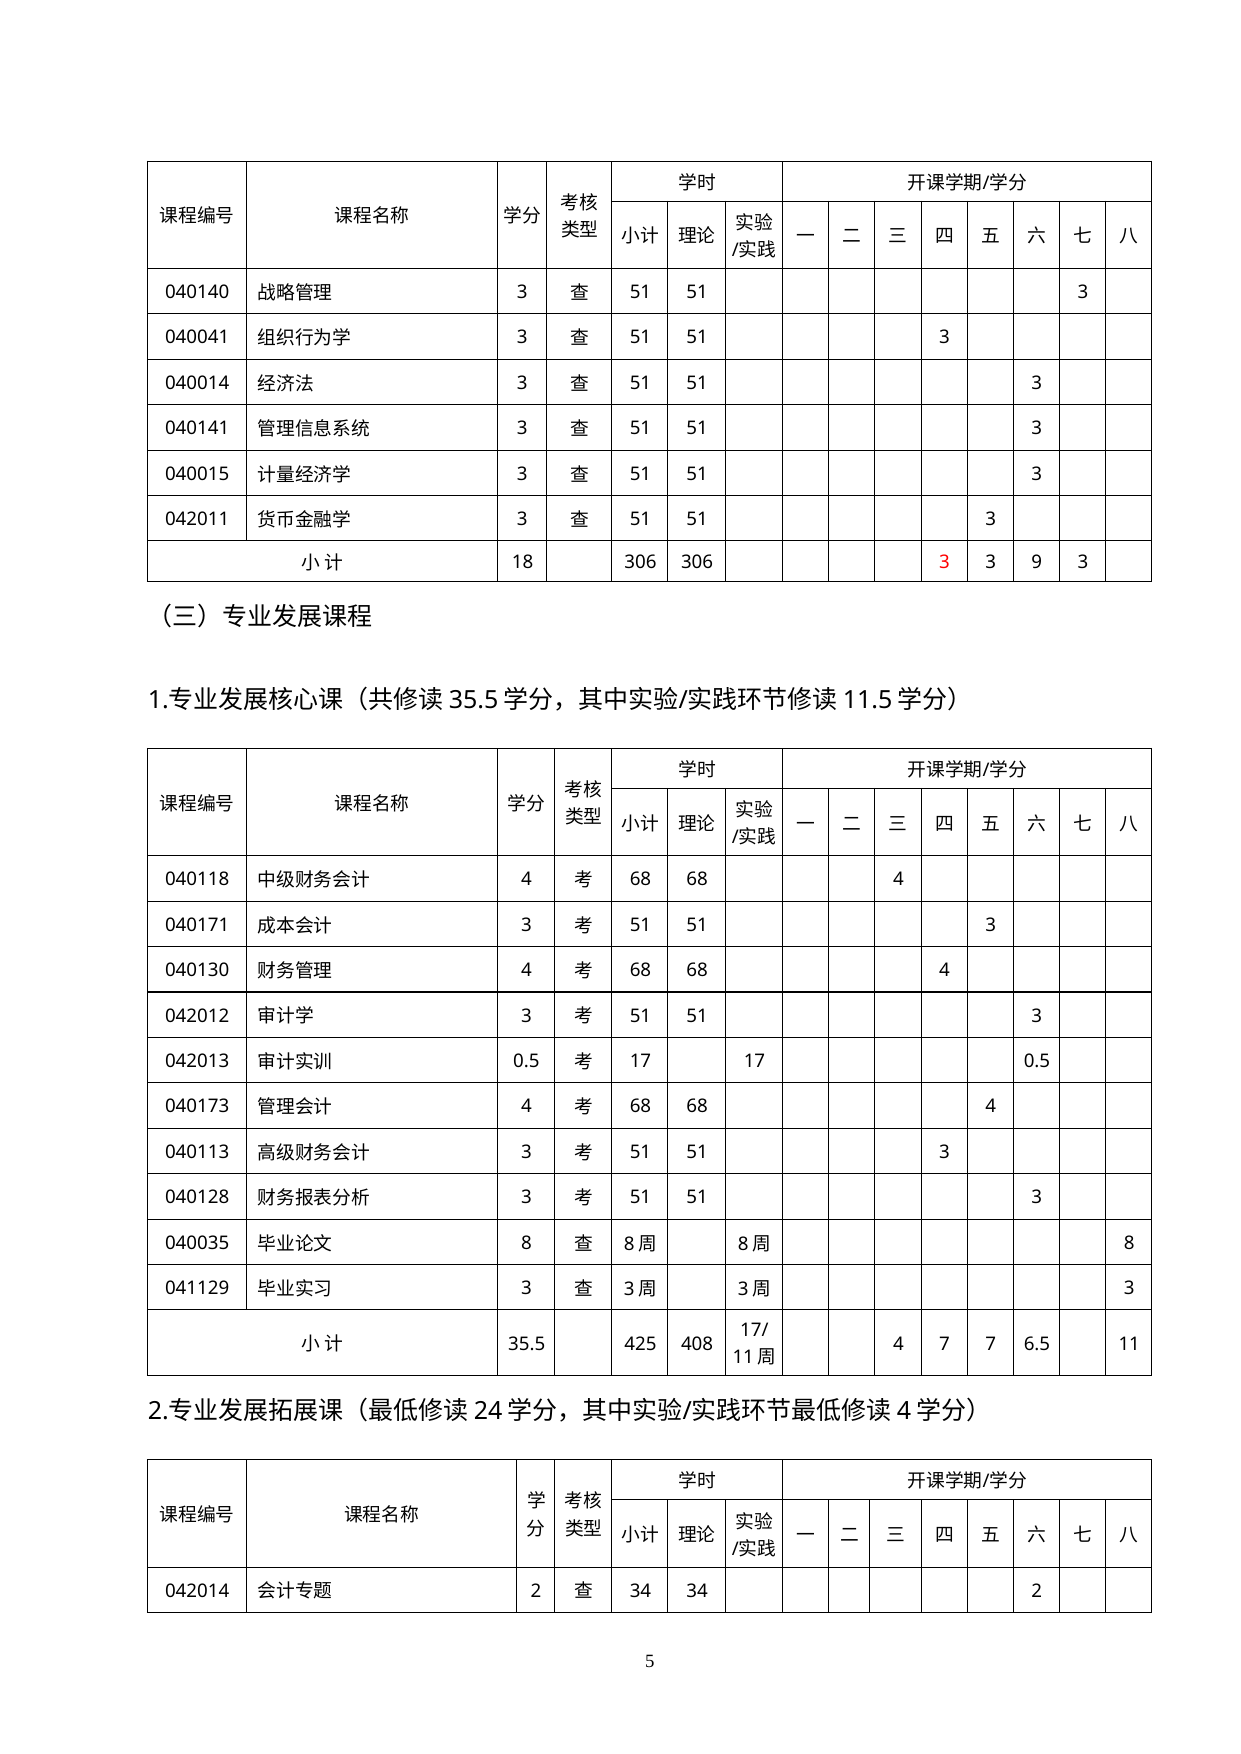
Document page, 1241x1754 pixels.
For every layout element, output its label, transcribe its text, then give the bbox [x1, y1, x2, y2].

table_header 学时 [612, 1460, 782, 1499]
table_cell 会计专题 [247, 1568, 516, 1612]
table_cell 七 [1060, 1500, 1105, 1567]
table_cell 理论 [668, 202, 725, 268]
table_cell [783, 269, 828, 313]
table_cell 经济法 [247, 360, 497, 404]
table_cell [1014, 902, 1059, 946]
table_cell 040035 [148, 1220, 246, 1264]
table_cell [1106, 947, 1151, 991]
table_cell 3 [498, 269, 546, 313]
table_cell 18 [498, 541, 546, 581]
table_cell [1106, 1174, 1151, 1218]
table_cell [829, 993, 874, 1037]
table_cell 51 [612, 451, 667, 495]
table_cell 考 [555, 1083, 611, 1128]
table_cell [1014, 856, 1059, 901]
table_cell 审计实训 [247, 1038, 497, 1082]
table_cell 51 [612, 496, 667, 540]
text （三）专业发展课程 [148, 582, 1152, 647]
table_cell [1106, 360, 1151, 404]
table_cell 51 [668, 451, 725, 495]
table_cell [922, 856, 967, 901]
table_cell [968, 947, 1013, 991]
table_header 考核 类型 [555, 749, 611, 855]
table_cell [968, 1265, 1013, 1309]
table_cell 68 [612, 856, 667, 901]
table_cell [829, 1568, 869, 1612]
table_cell 组织行为学 [247, 314, 497, 359]
table_cell [783, 947, 828, 991]
table_cell [1106, 1129, 1151, 1173]
table_cell 查 [547, 451, 611, 495]
table_cell 查 [547, 360, 611, 404]
table_cell 4 [498, 1083, 554, 1128]
table_cell [1060, 405, 1105, 449]
table_cell 查 [555, 1568, 611, 1612]
table_cell 68 [668, 1083, 725, 1128]
table_cell 实验 /实践 [726, 789, 782, 855]
table_cell 040014 [148, 360, 246, 404]
table_cell [829, 314, 874, 359]
table_cell [875, 1129, 921, 1173]
table_cell [829, 1310, 874, 1375]
table_cell [1014, 1083, 1059, 1128]
table_cell 3 [498, 993, 554, 1037]
table_cell [968, 360, 1013, 404]
table_cell 51 [612, 1129, 667, 1173]
table_cell [1106, 314, 1151, 359]
table_cell 51 [668, 1174, 725, 1218]
table_cell [1014, 496, 1059, 540]
table_cell [875, 1220, 921, 1264]
table_cell [783, 496, 828, 540]
table_cell [1106, 269, 1151, 313]
table_cell [668, 1038, 725, 1082]
table_cell 306 [668, 541, 725, 581]
table_cell 考 [555, 993, 611, 1037]
table_cell [1014, 269, 1059, 313]
table_cell 查 [555, 1220, 611, 1264]
table_cell [968, 451, 1013, 495]
table_cell [1014, 1129, 1059, 1173]
table_cell 考 [555, 856, 611, 901]
table_cell [968, 1129, 1013, 1173]
table_cell [875, 1083, 921, 1128]
table_cell [875, 902, 921, 946]
table_cell 3 [498, 1174, 554, 1218]
table_cell 八 [1106, 789, 1151, 855]
table_cell 17 [612, 1038, 667, 1082]
table_cell 五 [968, 789, 1013, 855]
table_cell 成本会计 [247, 902, 497, 946]
table_cell 八 [1106, 202, 1151, 268]
table_cell 2 [1014, 1568, 1059, 1612]
table_cell 040141 [148, 405, 246, 449]
table_cell [922, 360, 967, 404]
table_cell [1060, 360, 1105, 404]
table_cell 51 [668, 314, 725, 359]
table_cell 51 [612, 405, 667, 449]
table_cell [726, 496, 782, 540]
table_cell 小 计 [148, 1310, 497, 1375]
table_cell [1014, 947, 1059, 991]
table_cell 51 [668, 269, 725, 313]
table_cell [829, 1265, 874, 1309]
table_cell 七 [1060, 789, 1105, 855]
table_cell 7 [922, 1310, 967, 1375]
table_cell 小计 [612, 1500, 667, 1567]
table_header 开课学期/学分 [783, 1460, 1151, 1499]
table_cell 七 [1060, 202, 1105, 268]
table_cell 3 [922, 314, 967, 359]
table_cell [1060, 1038, 1105, 1082]
table_cell 68 [668, 856, 725, 901]
table_cell [668, 1220, 725, 1264]
table_cell 51 [612, 993, 667, 1037]
table_cell 042011 [148, 496, 246, 540]
table_cell [829, 496, 874, 540]
table_cell 51 [668, 496, 725, 540]
table_cell 八 [1106, 1500, 1151, 1567]
table_cell 3 [1106, 1265, 1151, 1309]
table_cell [922, 993, 967, 1037]
table_cell 68 [612, 1083, 667, 1128]
table_cell 040113 [148, 1129, 246, 1173]
table_cell [1106, 541, 1151, 581]
table_cell [783, 1038, 828, 1082]
table_cell 51 [612, 902, 667, 946]
table_cell [783, 1174, 828, 1218]
table_cell 34 [612, 1568, 667, 1612]
table_cell [783, 451, 828, 495]
table_cell 306 [612, 541, 667, 581]
table_header 学时 [612, 162, 782, 201]
table_cell [1106, 1083, 1151, 1128]
table_cell 小计 [612, 789, 667, 855]
table_cell 51 [612, 269, 667, 313]
table_cell 408 [668, 1310, 725, 1375]
table_cell [547, 541, 611, 581]
table_cell [829, 902, 874, 946]
table_cell 二 [829, 202, 874, 268]
text 1.专业发展核心课（共修读35.5学分，其中实验/实践环节修读11.5学分） [148, 665, 1152, 730]
table_cell 68 [612, 947, 667, 991]
table_cell 51 [668, 405, 725, 449]
table_cell [1106, 993, 1151, 1037]
table_cell [968, 1220, 1013, 1264]
table_cell [1106, 1038, 1151, 1082]
table_cell [829, 856, 874, 901]
table_cell [783, 360, 828, 404]
table_cell 审计学 [247, 993, 497, 1037]
table_cell [726, 314, 782, 359]
table_cell [870, 1568, 921, 1612]
table_cell [726, 902, 782, 946]
table_cell [1060, 1083, 1105, 1128]
table_cell [922, 269, 967, 313]
table_cell 4 [498, 947, 554, 991]
table_cell [1106, 902, 1151, 946]
table_cell [875, 1038, 921, 1082]
table_cell [968, 1174, 1013, 1218]
table_cell 8周 [726, 1220, 782, 1264]
table_cell [783, 993, 828, 1037]
table_cell [783, 314, 828, 359]
table_cell [875, 1174, 921, 1218]
table_cell 查 [547, 405, 611, 449]
table_cell 0.5 [498, 1038, 554, 1082]
table_cell [726, 1174, 782, 1218]
table_cell 51 [668, 993, 725, 1037]
table_cell 34 [668, 1568, 725, 1612]
table_cell [922, 1568, 967, 1612]
table_cell 040171 [148, 902, 246, 946]
table_cell 管理会计 [247, 1083, 497, 1128]
table_cell 040015 [148, 451, 246, 495]
table_cell 查 [547, 269, 611, 313]
table_cell 51 [612, 360, 667, 404]
table_cell [875, 451, 921, 495]
table_cell 8 [1106, 1220, 1151, 1264]
table_cell [968, 405, 1013, 449]
table_cell 9 [1014, 541, 1059, 581]
table_cell [829, 947, 874, 991]
table_cell 六 [1014, 789, 1059, 855]
table_cell 毕业论文 [247, 1220, 497, 1264]
table_cell 0.5 [1014, 1038, 1059, 1082]
table_cell [1106, 1568, 1151, 1612]
table_header 课程名称 [247, 162, 497, 268]
table_cell [1106, 405, 1151, 449]
table_header 学分 [498, 162, 546, 268]
table_cell [922, 1220, 967, 1264]
table_cell 战略管理 [247, 269, 497, 313]
table_cell 3 [968, 496, 1013, 540]
table_cell 考 [555, 1129, 611, 1173]
table_cell 040128 [148, 1174, 246, 1218]
table_cell 六 [1014, 1500, 1059, 1567]
table_cell 小 计 [148, 541, 497, 581]
table_cell [922, 405, 967, 449]
table_cell [726, 856, 782, 901]
table_cell [922, 451, 967, 495]
table_cell [922, 1174, 967, 1218]
table_cell 040118 [148, 856, 246, 901]
table_cell 35.5 [498, 1310, 554, 1375]
table_header 学时 [612, 749, 782, 788]
table_cell 财务管理 [247, 947, 497, 991]
table_cell 3 [1060, 541, 1105, 581]
table_cell 3 [1014, 993, 1059, 1037]
table_cell 041129 [148, 1265, 246, 1309]
table_cell 一 [783, 789, 828, 855]
table_cell [726, 541, 782, 581]
table_cell 51 [612, 1174, 667, 1218]
table_cell 查 [547, 314, 611, 359]
table_cell [726, 993, 782, 1037]
table_cell 实验 /实践 [726, 202, 782, 268]
table_cell 51 [668, 1129, 725, 1173]
table_cell [922, 1083, 967, 1128]
table_cell 一 [783, 1500, 828, 1567]
table_cell 二 [829, 1500, 869, 1567]
table_cell 17/ 11周 [726, 1310, 782, 1375]
table_cell 3 [498, 451, 546, 495]
table_cell [922, 496, 967, 540]
table_cell [829, 269, 874, 313]
table_cell [726, 269, 782, 313]
table_cell 3 [498, 902, 554, 946]
table_cell 4 [498, 856, 554, 901]
table_cell 高级财务会计 [247, 1129, 497, 1173]
table_cell 三 [870, 1500, 921, 1567]
table_cell [726, 1568, 782, 1612]
table_cell 考 [555, 1038, 611, 1082]
table_cell [968, 1568, 1013, 1612]
table_cell 3 [1014, 451, 1059, 495]
table_cell 11 [1106, 1310, 1151, 1375]
table_cell 五 [968, 1500, 1013, 1567]
table_cell 计量经济学 [247, 451, 497, 495]
table_cell 7 [968, 1310, 1013, 1375]
table_cell 040173 [148, 1083, 246, 1128]
table_cell [922, 1038, 967, 1082]
table_cell [875, 993, 921, 1037]
table_cell [726, 1083, 782, 1128]
table_header 课程编号 [148, 1460, 246, 1567]
table_cell [1014, 1220, 1059, 1264]
table_cell 四 [922, 1500, 967, 1567]
table_cell [1060, 1568, 1105, 1612]
table_header 开课学期/学分 [783, 749, 1151, 788]
table_cell 3周 [726, 1265, 782, 1309]
table_cell 3 [1014, 405, 1059, 449]
table_cell 8周 [612, 1220, 667, 1264]
table_cell [555, 1310, 611, 1375]
table_header 学分 [517, 1460, 554, 1567]
table_cell 四 [922, 202, 967, 268]
table_cell [783, 856, 828, 901]
table_cell [783, 1568, 828, 1612]
table_cell [875, 496, 921, 540]
table_cell 3 [498, 1265, 554, 1309]
table_cell 中级财务会计 [247, 856, 497, 901]
table_cell [726, 405, 782, 449]
table_cell 考 [555, 902, 611, 946]
table_cell [783, 1220, 828, 1264]
table_cell [829, 1083, 874, 1128]
table_cell 小计 [612, 202, 667, 268]
table_cell 042014 [148, 1568, 246, 1612]
text 2.专业发展拓展课（最低修读24学分，其中实验/实践环节最低修读4学分） [148, 1376, 1152, 1441]
table_cell [783, 541, 828, 581]
table_cell 68 [668, 947, 725, 991]
table_cell [1106, 451, 1151, 495]
table_cell [922, 902, 967, 946]
table_cell [968, 993, 1013, 1037]
table_cell [829, 1174, 874, 1218]
table_cell 3 [498, 360, 546, 404]
table_cell 042012 [148, 993, 246, 1037]
table_cell [968, 856, 1013, 901]
table_cell 51 [612, 314, 667, 359]
table_cell [829, 541, 874, 581]
table_cell 货币金融学 [247, 496, 497, 540]
table_cell 4 [875, 856, 921, 901]
table_cell [829, 1038, 874, 1082]
table_cell 三 [875, 789, 921, 855]
table_cell 6.5 [1014, 1310, 1059, 1375]
table_cell 425 [612, 1310, 667, 1375]
table_cell 实验 /实践 [726, 1500, 782, 1567]
table_cell [783, 1310, 828, 1375]
table_cell [1060, 451, 1105, 495]
table_cell 8 [498, 1220, 554, 1264]
table_cell 考 [555, 1174, 611, 1218]
table_cell [875, 947, 921, 991]
table_cell [783, 1265, 828, 1309]
table_cell 理论 [668, 1500, 725, 1567]
table_cell [829, 1129, 874, 1173]
table_cell 040140 [148, 269, 246, 313]
table_cell [829, 405, 874, 449]
table_cell 17 [726, 1038, 782, 1082]
table_cell [1106, 856, 1151, 901]
table_cell [783, 1129, 828, 1173]
table_cell [1060, 1174, 1105, 1218]
table_cell 3 [498, 496, 546, 540]
table_cell 查 [547, 496, 611, 540]
table_cell 3 [922, 1129, 967, 1173]
table_cell 管理信息系统 [247, 405, 497, 449]
table_cell 51 [668, 360, 725, 404]
table_cell [875, 541, 921, 581]
table_cell 理论 [668, 789, 725, 855]
table_header 课程名称 [247, 749, 497, 855]
table_cell 五 [968, 202, 1013, 268]
table_cell [1060, 993, 1105, 1037]
table_cell [829, 1220, 874, 1264]
table_cell 040130 [148, 947, 246, 991]
table_header 学分 [498, 749, 554, 855]
table_cell [968, 1038, 1013, 1082]
table_cell [922, 1265, 967, 1309]
table_cell 4 [875, 1310, 921, 1375]
table_cell [968, 269, 1013, 313]
table_cell [668, 1265, 725, 1309]
table_cell [726, 1129, 782, 1173]
table_cell 3 [1014, 360, 1059, 404]
table_cell 考 [555, 947, 611, 991]
table_header 课程编号 [148, 749, 246, 855]
table_cell [1060, 902, 1105, 946]
table_header 考核 类型 [555, 1460, 611, 1567]
table_cell [875, 360, 921, 404]
table_cell 3 [498, 1129, 554, 1173]
table_cell [1014, 314, 1059, 359]
table_cell [829, 360, 874, 404]
table_cell [1060, 1220, 1105, 1264]
table_cell 3周 [612, 1265, 667, 1309]
table_cell [726, 360, 782, 404]
table_cell 三 [875, 202, 921, 268]
table_cell [875, 269, 921, 313]
table_cell [1060, 1265, 1105, 1309]
table_cell [968, 314, 1013, 359]
table_cell [1060, 1129, 1105, 1173]
table_cell [783, 902, 828, 946]
table_cell [1106, 496, 1151, 540]
table_header 开课学期/学分 [783, 162, 1151, 201]
table_cell [875, 405, 921, 449]
table_cell [726, 451, 782, 495]
table_cell 3 [498, 405, 546, 449]
table_cell 3 [1060, 269, 1105, 313]
table_header 课程名称 [247, 1460, 516, 1567]
table_cell 3 [968, 902, 1013, 946]
table_cell [875, 314, 921, 359]
table_cell 3 [1014, 1174, 1059, 1218]
table_cell 3 [498, 314, 546, 359]
table_cell [1060, 1310, 1105, 1375]
table_cell [1060, 496, 1105, 540]
table_cell 040041 [148, 314, 246, 359]
table_cell [1060, 314, 1105, 359]
table_cell [1060, 947, 1105, 991]
table_cell 查 [555, 1265, 611, 1309]
table_cell 4 [968, 1083, 1013, 1128]
table_cell [875, 1265, 921, 1309]
table_cell 二 [829, 789, 874, 855]
table_cell 财务报表分析 [247, 1174, 497, 1218]
table_cell [783, 1083, 828, 1128]
table_cell 4 [922, 947, 967, 991]
table_cell [829, 451, 874, 495]
table_cell 51 [668, 902, 725, 946]
table_cell [1060, 856, 1105, 901]
table_header 课程编号 [148, 162, 246, 268]
table_cell 042013 [148, 1038, 246, 1082]
table_cell 一 [783, 202, 828, 268]
table_cell 六 [1014, 202, 1059, 268]
table_cell [726, 947, 782, 991]
table_cell 2 [517, 1568, 554, 1612]
table_cell 3 [922, 541, 967, 581]
table_cell 毕业实习 [247, 1265, 497, 1309]
table_cell [1014, 1265, 1059, 1309]
table_cell 3 [968, 541, 1013, 581]
table_cell [783, 405, 828, 449]
table_header 考核 类型 [547, 162, 611, 268]
table_cell 四 [922, 789, 967, 855]
